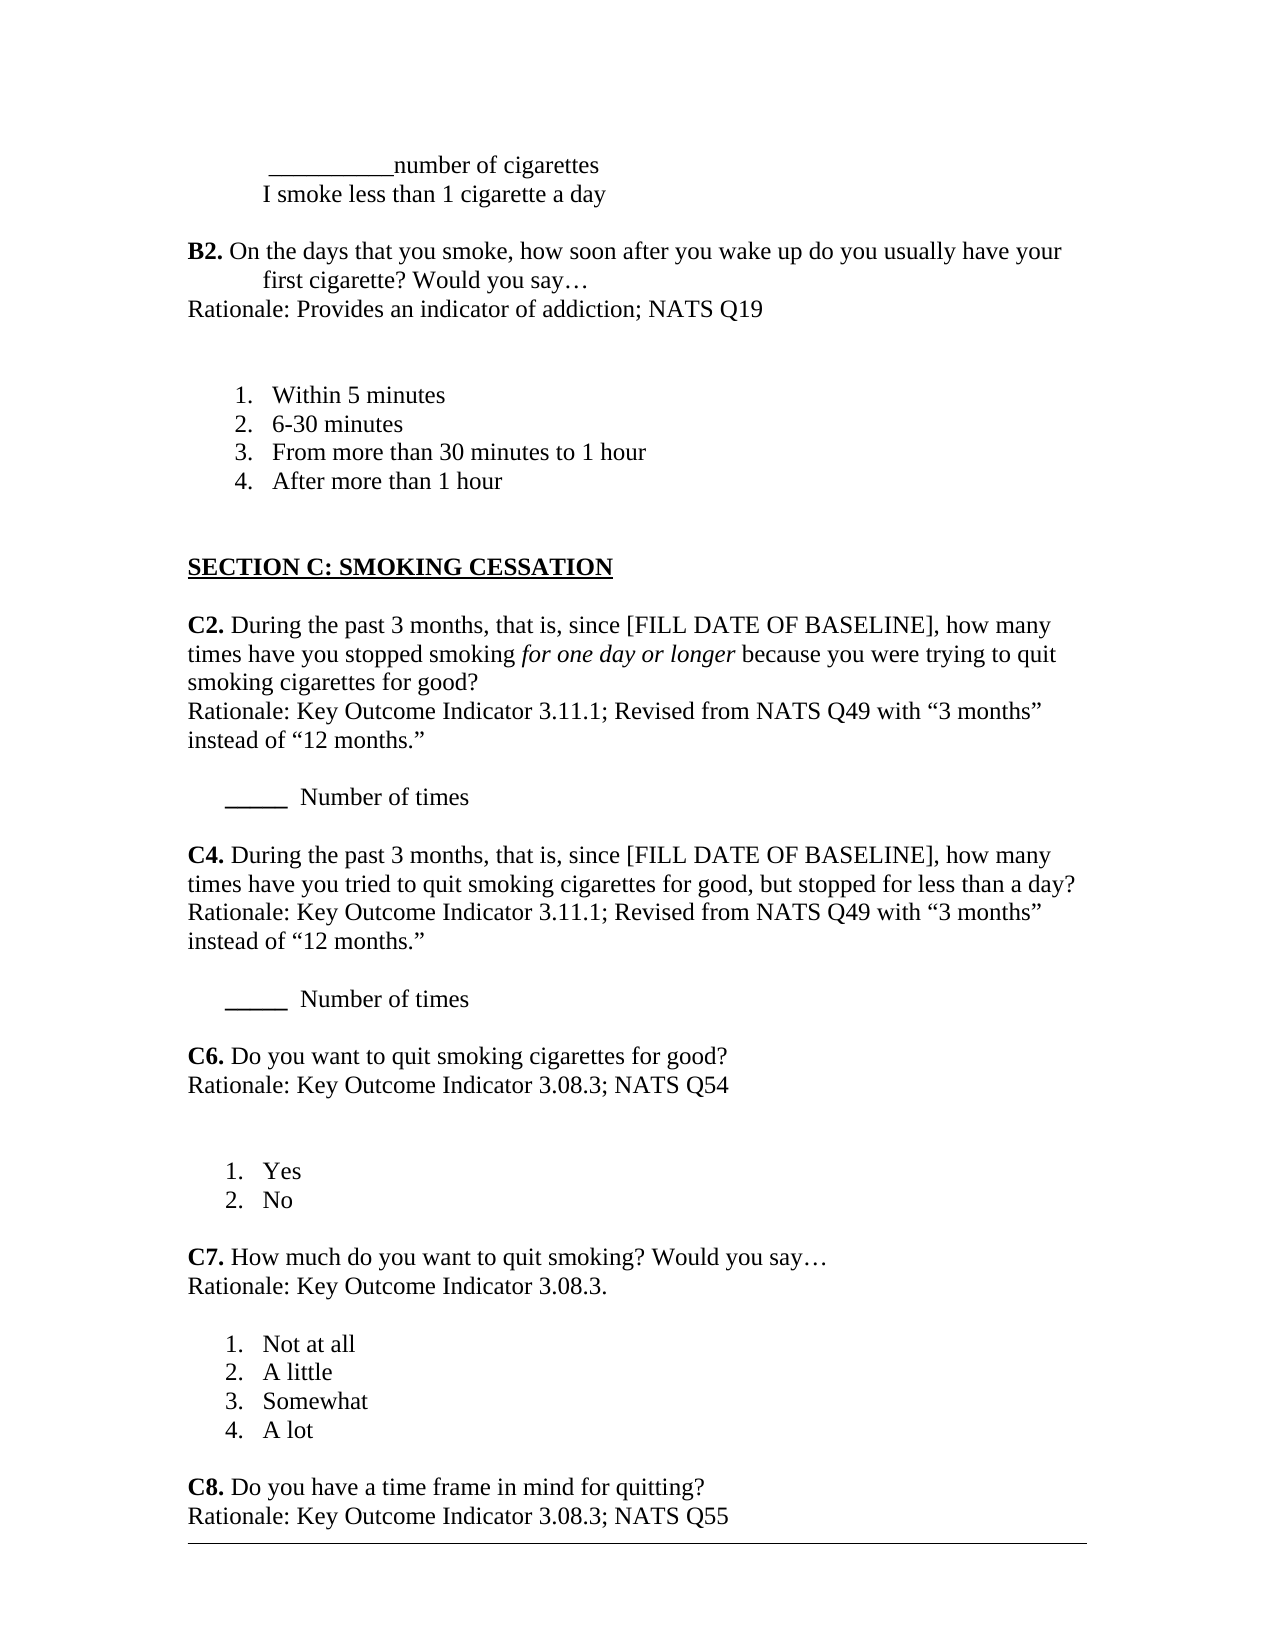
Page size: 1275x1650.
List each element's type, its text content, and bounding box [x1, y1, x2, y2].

list No [225, 1185, 1087, 1214]
text C6. Do you want to quit smoking cigarettes for good? [187, 1041, 1087, 1070]
text _____ Number of times [225, 782, 1087, 811]
list A lot [225, 1415, 1087, 1444]
list Yes [225, 1156, 1087, 1185]
text SECTION C: SMOKING CESSATION [187, 552, 1087, 581]
list 6-30 minutes [234, 409, 1087, 437]
text I smoke less than 1 cigarette a day [187, 179, 1087, 207]
text Rationale: Key Outcome Indicator 3.08.3; NATS Q54 [187, 1070, 1087, 1099]
list Somewhat [225, 1386, 1087, 1415]
list _____ Number of times [225, 984, 1087, 1012]
text Rationale: Provides an indicator of addiction; NATS Q19 [187, 294, 1087, 322]
text C8. Do you have a time frame in mind for quitting? [187, 1472, 1087, 1501]
text Rationale: Key Outcome Indicator 3.11.1; Revised from NATS Q49 with “3 months” instead of “12 months.” [187, 696, 1087, 754]
text B2. On the days that you smoke, how soon after you wake up do you usually have your first cigarette? Would you say… [187, 236, 1087, 294]
text Rationale: Key Outcome Indicator 3.11.1; Revised from NATS Q49 with “3 months” instead of “12 months.” [187, 897, 1087, 955]
list Within 5 minutes [234, 380, 1087, 409]
text Rationale: Key Outcome Indicator 3.08.3; NATS Q55 [187, 1501, 1087, 1530]
list A little [225, 1357, 1087, 1386]
text C7. How much do you want to quit smoking? Would you say… [187, 1242, 1087, 1271]
text C4. During the past 3 months, that is, since [FILL DATE OF BASELINE], how many times have you tried to quit smoking cigarettes for good, but stopped for less than a day? [187, 840, 1087, 897]
list After more than 1 hour [234, 466, 1087, 495]
list From more than 30 minutes to 1 hour [234, 437, 1087, 466]
text Rationale: Key Outcome Indicator 3.08.3. [187, 1271, 1087, 1300]
list Not at all [225, 1329, 1087, 1357]
text __________number of cigarettes [187, 150, 1087, 179]
text C2. During the past 3 months, that is, since [FILL DATE OF BASELINE], how many times have you stopped smoking for one day or longer because you were trying to quit smoking cigarettes for good? [187, 610, 1087, 696]
